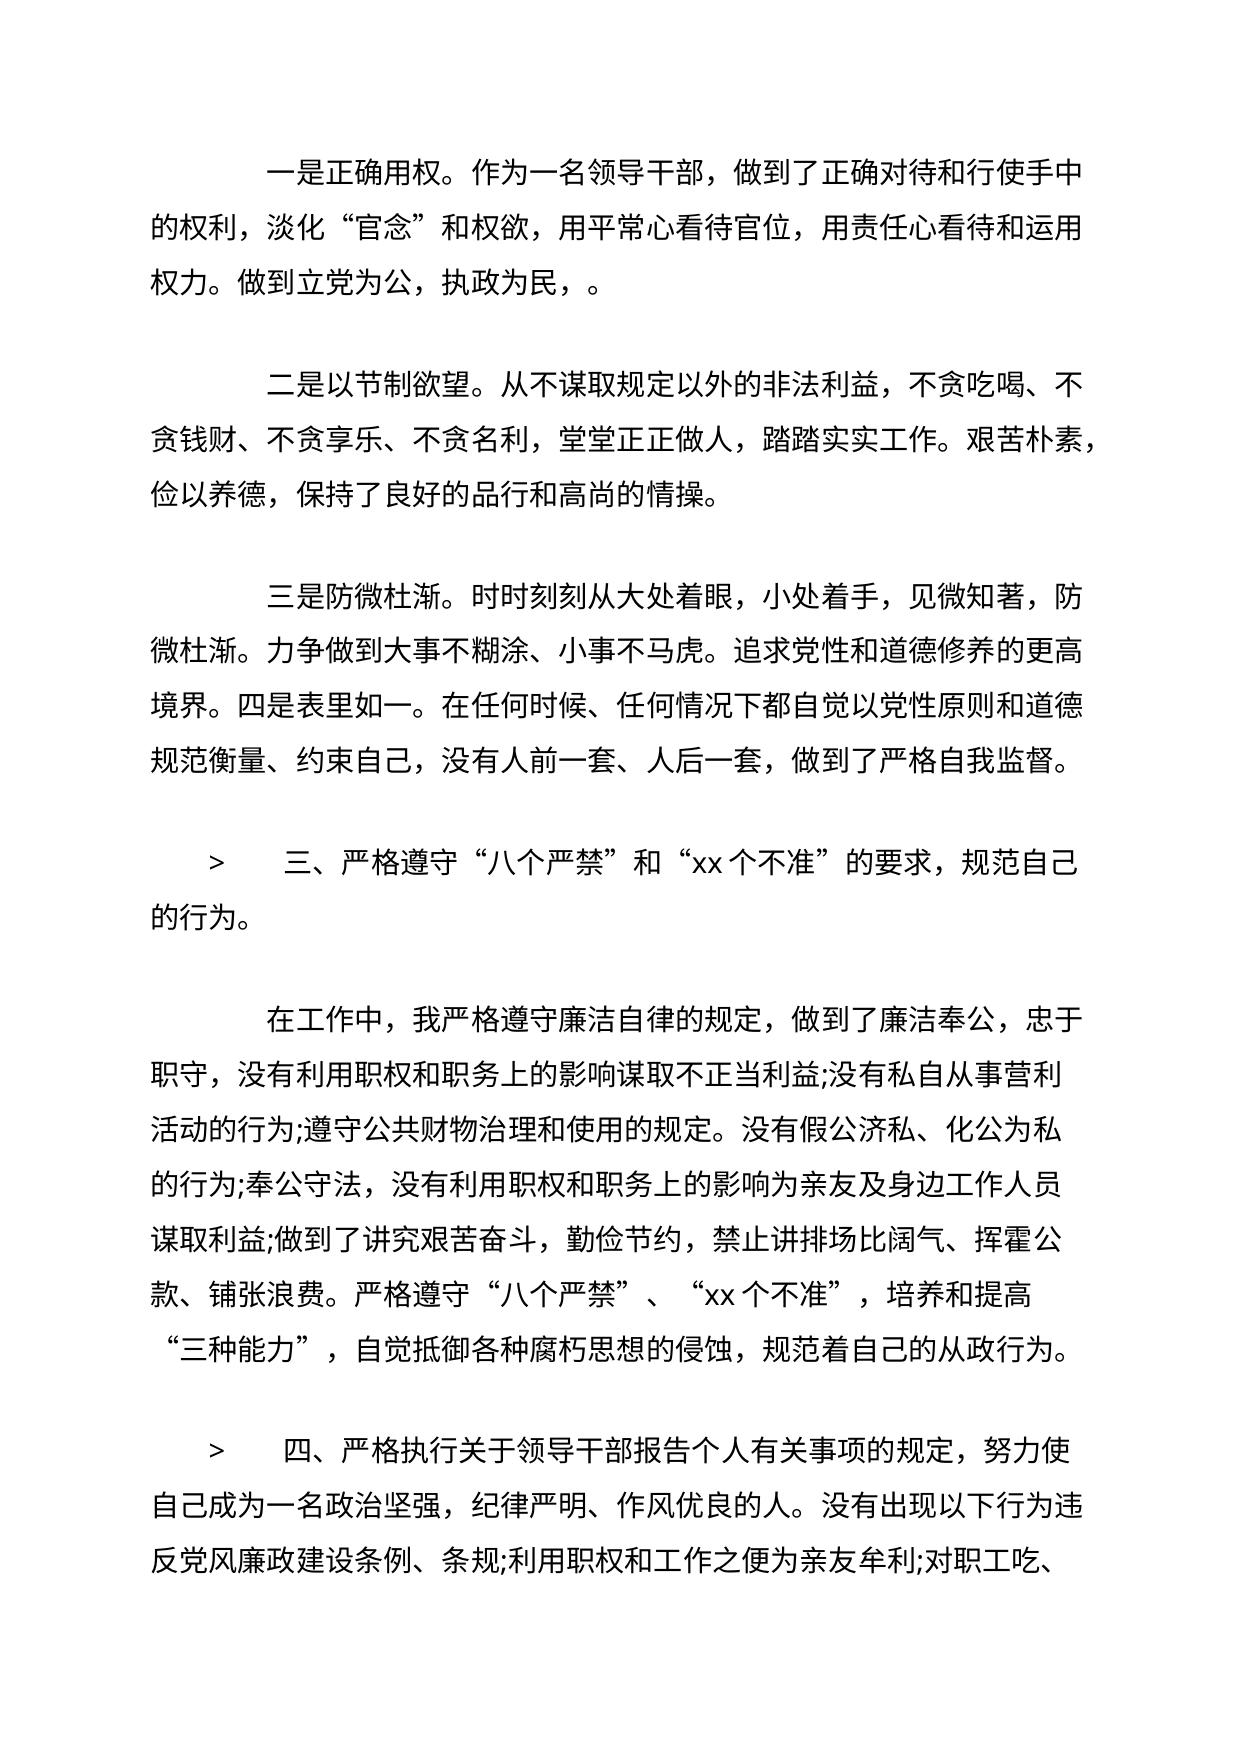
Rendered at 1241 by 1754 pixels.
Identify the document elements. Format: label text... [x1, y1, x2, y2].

text 在工作中，我严格遵守廉洁自律的规定，做到了廉洁奉公，忠于职守，没有利用职权和职务上的影响谋取不正当利益;没有私自从事营利活动的行为;遵守公共财物治理和使用的规定。没有假公济私、化公为私的行为;奉公守法，没有利用职权和职务上的影响为亲友及身边工作人员谋取利益;做到了讲究艰苦奋斗，勤俭节约，禁止讲排场比阔气、挥霍公款、铺张浪费。严格遵守“八个严禁”、“xx个不准”，培养和提高“三种能力”，自觉抵御各种腐朽思想的侵蚀，规范着自己的从政行为。 [150, 996, 1090, 1368]
text > 三、严格遵守“八个严禁”和“xx个不准”的要求，规范自己的行为。 [150, 839, 1090, 937]
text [150, 1428, 1090, 1580]
text 一是正确用权。作为一名领导干部，做到了正确对待和行使手中的权利，淡化“官念”和权欲，用平常心看待官位，用责任心看待和运用权力。做到立党为公，执政为民，。 [150, 150, 1090, 302]
text 三是防微杜渐。时时刻刻从大处着眼，小处着手，见微知著，防微杜渐。力争做到大事不糊涂、小事不马虎。追求党性和道德修养的更高境界。四是表里如一。在任何时候、任何情况下都自觉以党性原则和道德规范衡量、约束自己，没有人前一套、人后一套，做到了严格自我监督。 [150, 573, 1090, 780]
text 二是以节制欲望。从不谋取规定以外的非法利益，不贪吃喝、不贪钱财、不贪享乐、不贪名利，堂堂正正做人，踏踏实实工作。艰苦朴素，俭以养德，保持了良好的品行和高尚的情操。 [150, 362, 1090, 514]
